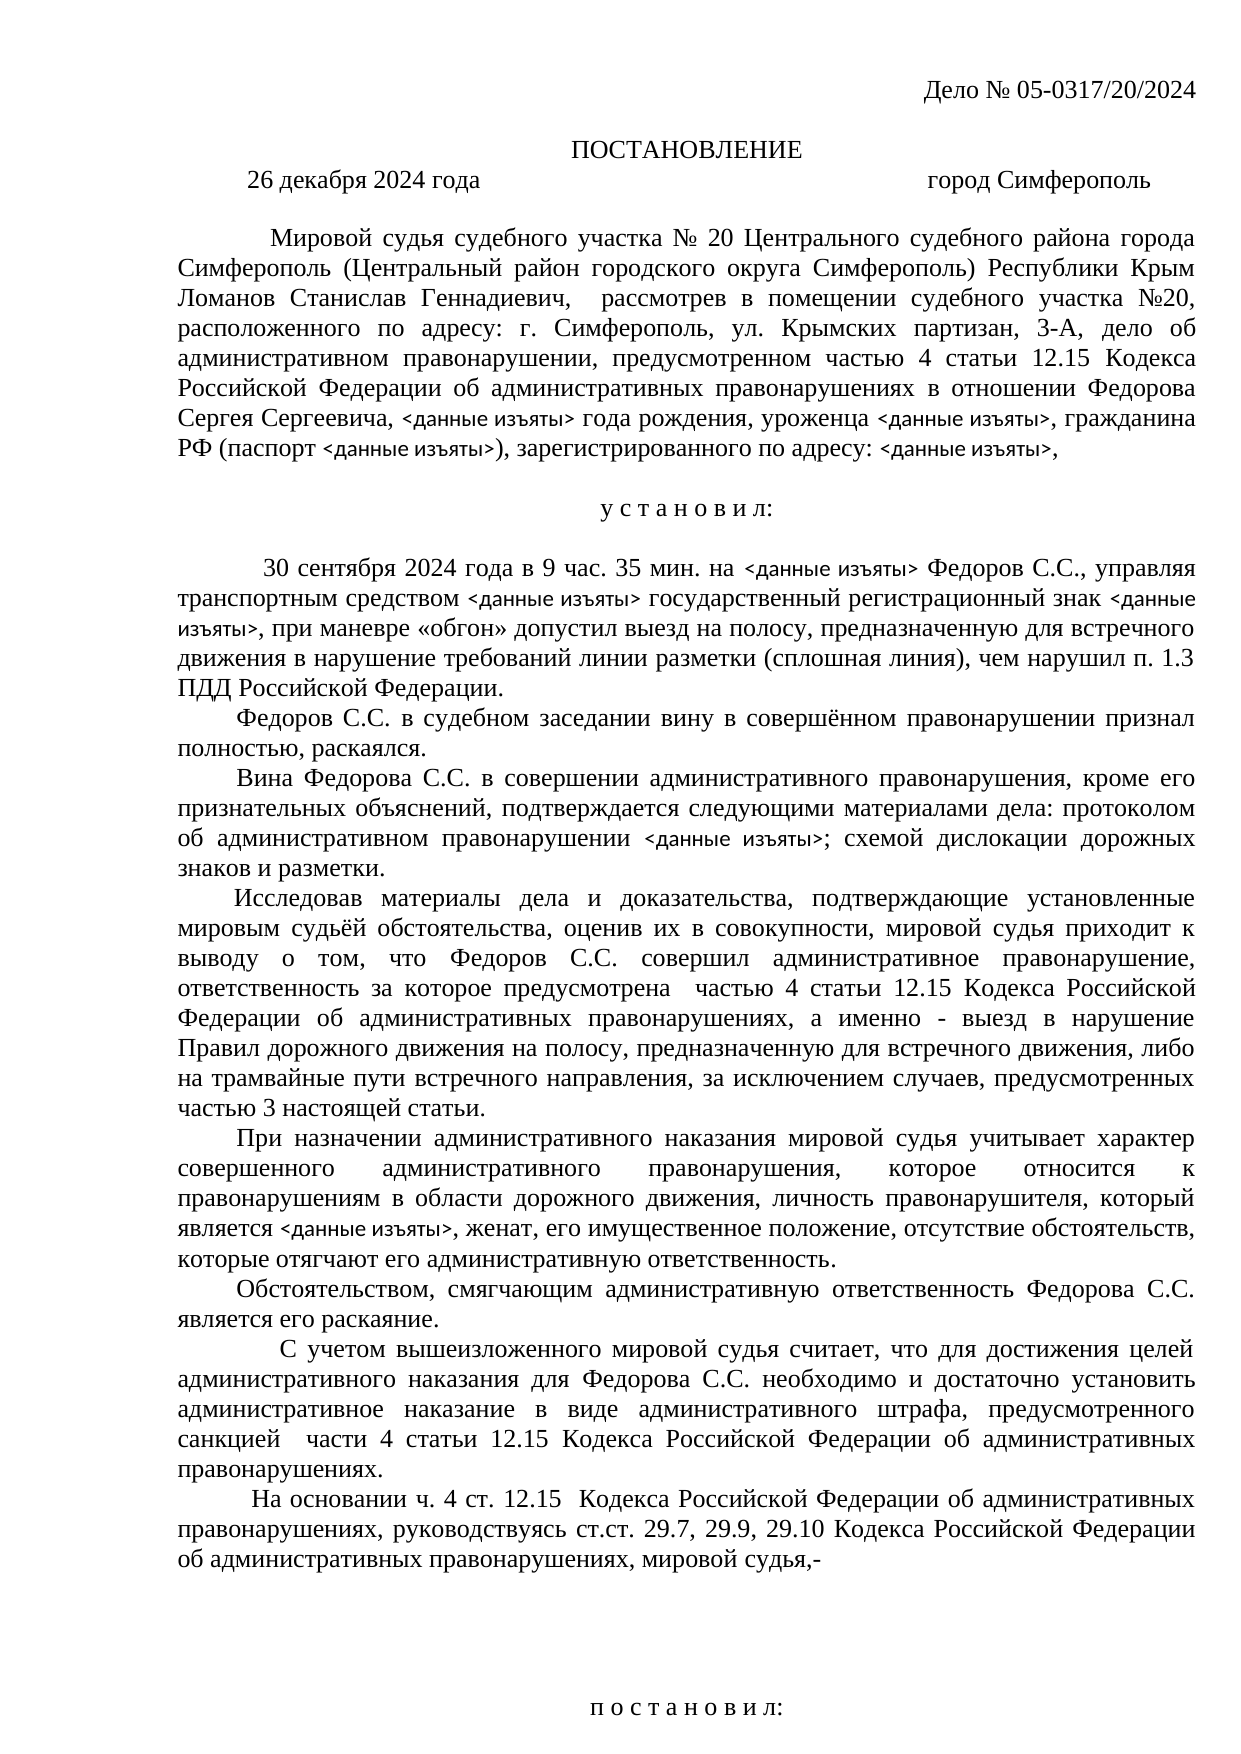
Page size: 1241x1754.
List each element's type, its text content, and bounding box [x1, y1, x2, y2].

text Вина Федорова С.С. в совершении административного правонарушения, кроме его признательных объяснений, подтверждается следующими материалами дела: протоколом об административном правонарушении <данные изъяты>; схемой дислокации дорожных знаков и разметки. [177, 762, 1196, 882]
text При назначении административного наказания мировой судья учитывает характер совершенного административного правонарушения, которое относится к правонарушениям в области дорожного движения, личность правонарушителя, который является <данные изъяты>, женат, его имущественное положение, отсутствие обстоятельств, которые отягчают его административную ответственность. [177, 1122, 1196, 1273]
text Обстоятельством, смягчающим административную ответственность Федорова С.С. является его раскаяние. [177, 1273, 1196, 1333]
text С учетом вышеизложенного мировой судья считает, что для достижения целей административного наказания для Федорова С.С. необходимо и достаточно установить административное наказание в виде административного штрафа, предусмотренного санкцией части 4 статьи 12.15 Кодекса Российской Федерации об административных правонарушениях. [177, 1333, 1196, 1483]
text Дело № 05-0317/20/2024 [177, 74, 1196, 104]
text ПОСТАНОВЛЕНИЕ [177, 134, 1196, 164]
text п о с т а н о в и л: [177, 1691, 1196, 1721]
table_header 26 декабря 2024 года [177, 164, 676, 222]
text у с т а н о в и л: [177, 492, 1196, 522]
text На основании ч. 4 ст. 12.15 Кодекса Российской Федерации об административных правонарушениях, руководствуясь ст.ст. 29.7, 29.9, 29.10 Кодекса Российской Федерации об административных правонарушениях, мировой судья,- [177, 1483, 1196, 1573]
text Федоров С.С. в судебном заседании вину в совершённом правонарушении признал полностью, раскаялся. [177, 702, 1196, 762]
text 30 сентября 2024 года в 9 час. 35 мин. на <данные изъяты> Федоров С.С., управляя транспортным средством <данные изъяты> государственный регистрационный знак <данные изъяты>, при маневре «обгон» допустил выезд на полосу, предназначенную для встречного движения в нарушение требований линии разметки (сплошная линия), чем нарушил п. 1.3 ПДД Российской Федерации. [177, 552, 1196, 702]
text Мировой судья судебного участка № 20 Центрального судебного района города Симферополь (Центральный район городского округа Симферополь) Республики Крым Ломанов Станислав Геннадиевич, рассмотрев в помещении судебного участка №20, расположенного по адресу: г. Симферополь, ул. Крымских партизан, 3-А, дело об административном правонарушении, предусмотренном частью 4 статьи 12.15 Кодекса Российской Федерации об административных правонарушениях в отношении Федорова Сергея Сергеевича, <данные изъяты> года рождения, уроженца <данные изъяты>, гражданина РФ (паспорт <данные изъяты>), зарегистрированного по адресу: <данные изъяты>, [177, 222, 1196, 462]
text Исследовав материалы дела и доказательства, подтверждающие установленные мировым судьёй обстоятельства, оценив их в совокупности, мировой судья приходит к выводу о том, что Федоров С.С. совершил административное правонарушение, ответственность за которое предусмотрена частью 4 статьи 12.15 Кодекса Российской Федерации об административных правонарушениях, а именно - выезд в нарушение Правил дорожного движения на полосу, предназначенную для встречного движения, либо на трамвайные пути встречного направления, за исключением случаев, предусмотренных частью 3 настоящей статьи. [177, 882, 1196, 1122]
table_header город Симферополь [676, 164, 1174, 222]
